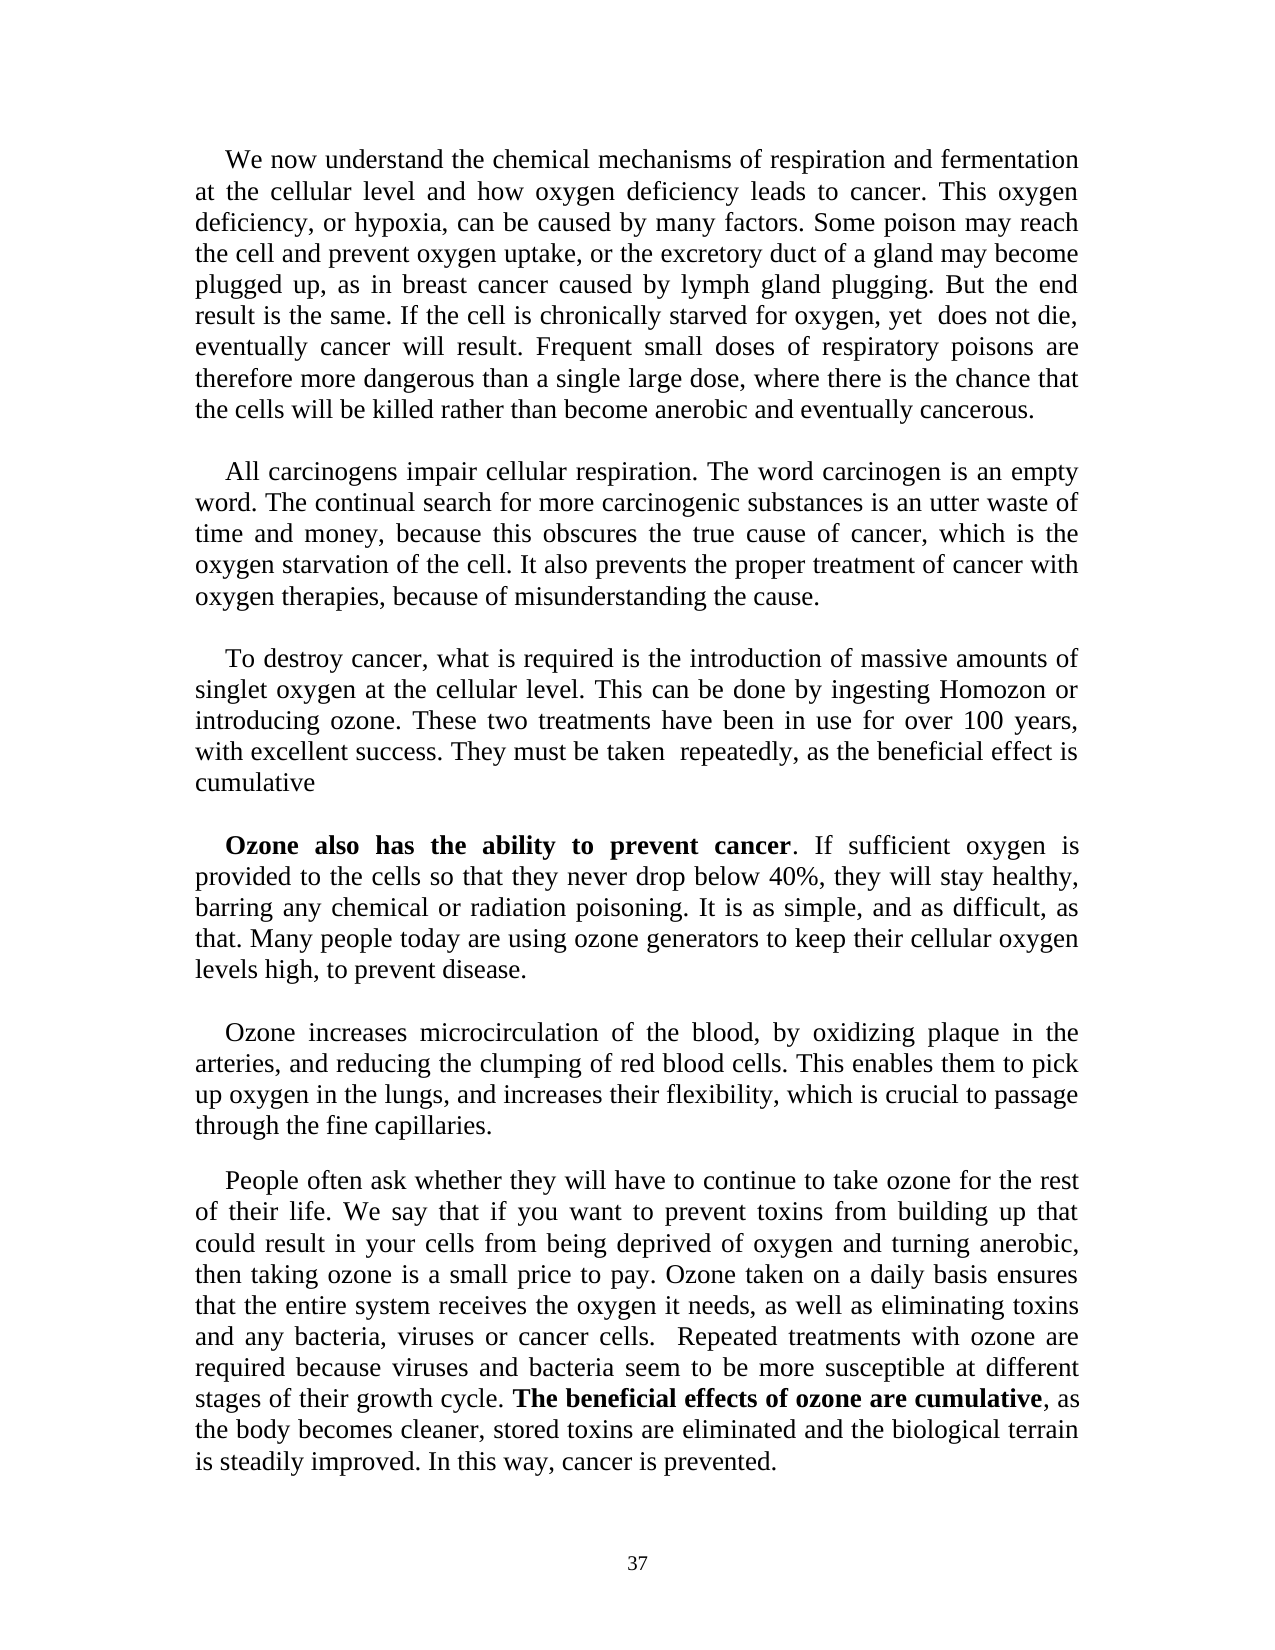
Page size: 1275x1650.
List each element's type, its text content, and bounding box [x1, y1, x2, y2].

text People often ask whether they will have to continue to take ozone for the rest of their life. We say that if you want to prevent toxins from building up that could result in your cells from being deprived of oxygen and turning anerobic, then taking ozone is a small price to pay. Ozone taken on a daily basis ensures that the entire system receives the oxygen it needs, as well as eliminating toxins and any bacteria, viruses or cancer cells. Repeated treatments with ozone are required because viruses and bacteria seem to be more susceptible at different stages of their growth cycle. The beneficial effects of ozone are cumulative, as the body becomes cleaner, stored toxins are eliminated and the biological terrain is steadily improved. In this way, cancer is prevented. [195, 1164, 1080, 1476]
text To destroy cancer, what is required is the introduction of massive amounts of singlet oxygen at the cellular level. This can be done by ingesting Homozon or introducing ozone. These two treatments have been in use for over 100 years, with excellent success. They must be taken repeatedly, as the beneficial effect is cumulative [195, 642, 1080, 798]
text Ozone increases microcirculation of the blood, by oxidizing plaque in the arteries, and reducing the clumping of red blood cells. This enables them to pick up oxygen in the lungs, and increases their flexibility, which is crucial to passage through the fine capillaries. [195, 1016, 1080, 1140]
text Ozone also has the ability to prevent cancer. If sufficient oxygen is provided to the cells so that they never drop below 40%, they will stay healthy, barring any chemical or radiation poisoning. It is as simple, and as difficult, as that. Many people today are using ozone generators to keep their cellular oxygen levels high, to prevent disease. [195, 829, 1080, 984]
text All carcinogens impair cellular respiration. The word carcinogen is an empty word. The continual search for more carcinogenic substances is an utter waste of time and money, because this obscures the true cause of cancer, which is the oxygen starvation of the cell. It also prevents the proper treatment of cancer with oxygen therapies, because of misunderstanding the cause. [195, 455, 1080, 611]
text We now understand the chemical mechanisms of respiration and fermentation at the cellular level and how oxygen deficiency leads to cancer. This oxygen deficiency, or hypoxia, can be caused by many factors. Some poison may reach the cell and prevent oxygen uptake, or the excretory duct of a gland may become plugged up, as in breast cancer caused by lymph gland plugging. But the end result is the same. If the cell is chronically starved for oxygen, yet does not die, eventually cancer will result. Frequent small doses of respiratory poisons are therefore more dangerous than a single large dose, where there is the chance that the cells will be killed rather than become anerobic and eventually cancerous. [195, 144, 1080, 424]
